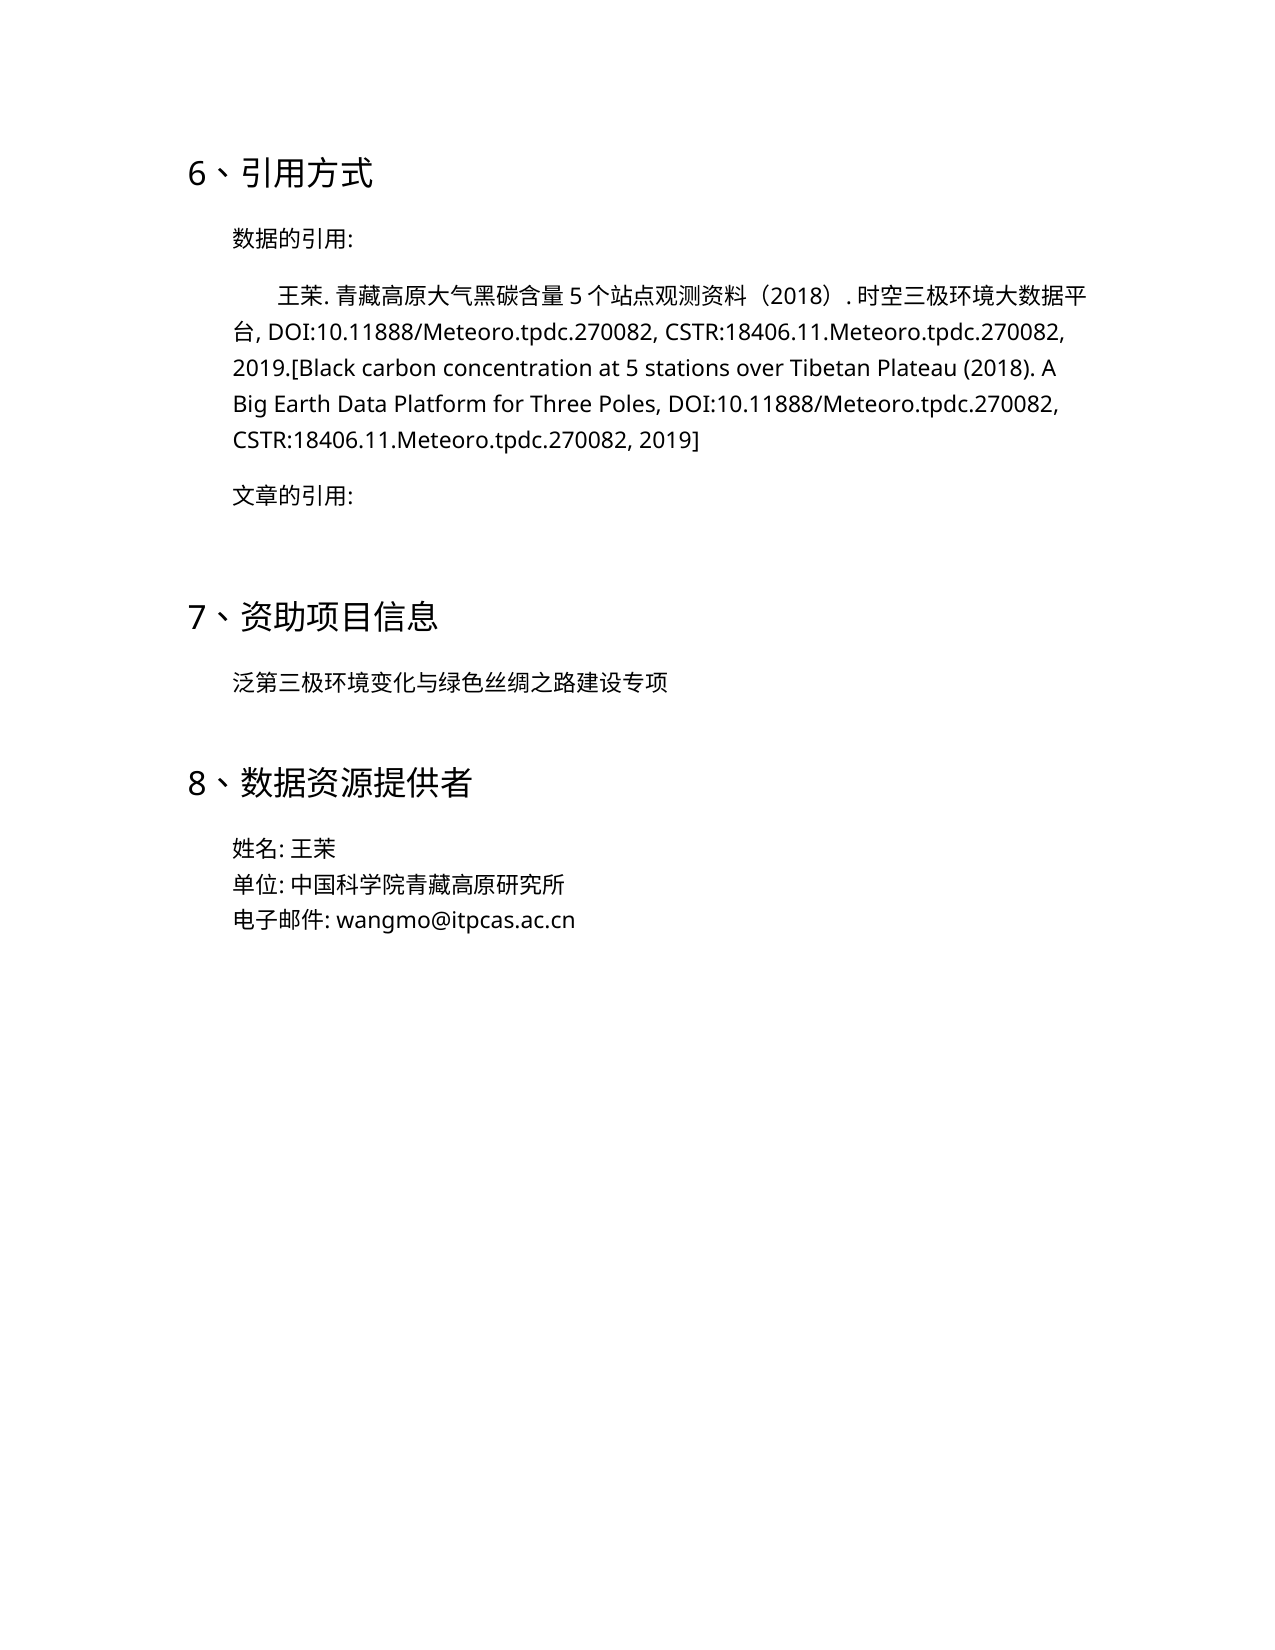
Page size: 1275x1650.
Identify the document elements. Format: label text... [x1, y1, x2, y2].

text 泛第三极环境变化与绿色丝绸之路建设专项 [232, 667, 1087, 734]
text 王茉. 青藏高原大气黑碳含量5个站点观测资料（2018）. 时空三极环境大数据平台, DOI:10.11888/Meteoro.tpdc.270082, CSTR:18406.11.Meteoro.tpdc.270082, 2019.[Black carbon concentration at 5 stations over Tibetan Plateau (2018). A Big Earth Data Platform for Three Poles, DOI:10.11888/Meteoro.tpdc.270082, CSTR:18406.11.Meteoro.tpdc.270082, 2019] [232, 280, 1087, 455]
text 文章的引用: [232, 480, 1087, 512]
text 姓名: 王茉 单位: 中国科学院青藏高原研究所 电子邮件: wangmo@itpcas.ac.cn [232, 833, 1087, 1008]
text 数据的引用: [232, 223, 1087, 254]
text 7、资助项目信息 [187, 594, 1087, 639]
text 8、数据资源提供者 [187, 759, 1087, 805]
text 6、引用方式 [187, 150, 1087, 195]
